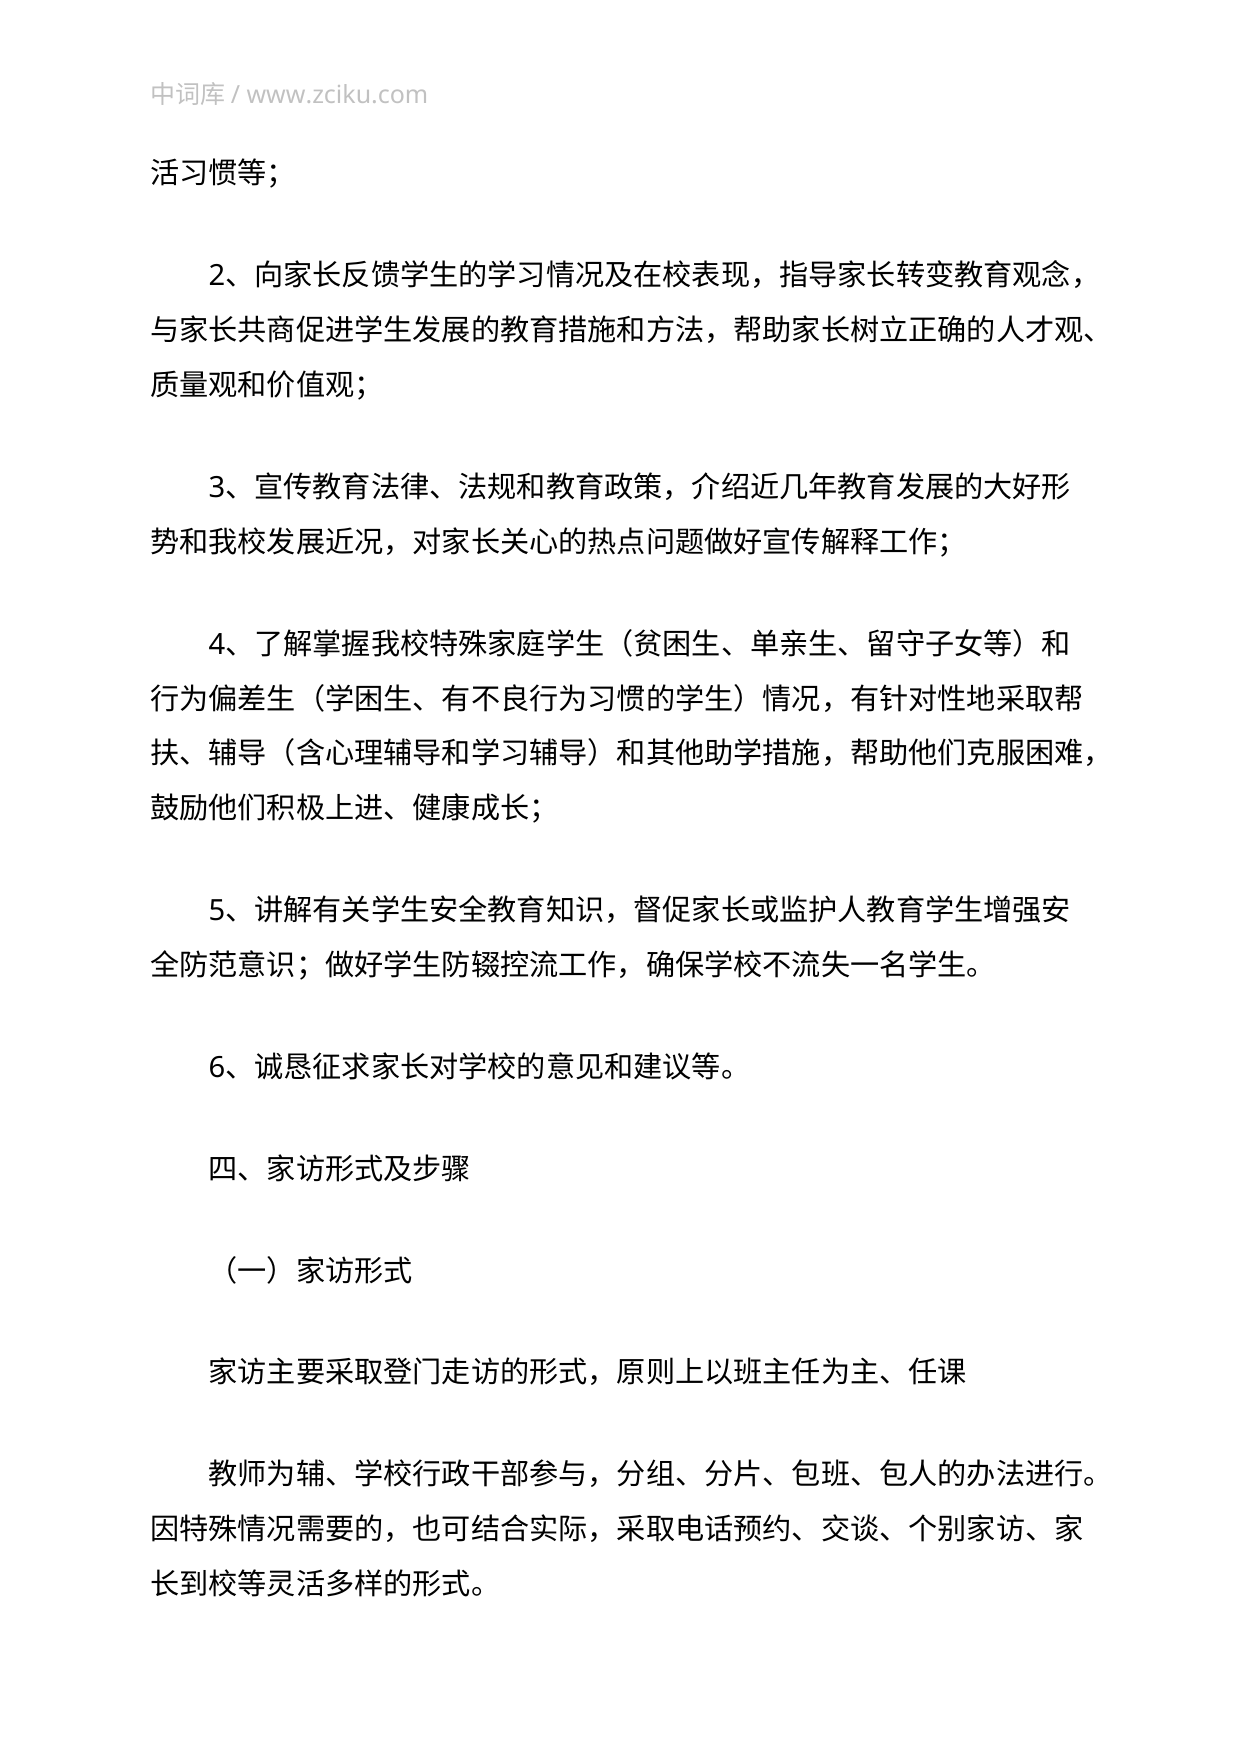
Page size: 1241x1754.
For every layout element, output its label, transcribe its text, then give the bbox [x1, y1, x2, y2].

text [150, 150, 1090, 192]
text 教师为辅、学校行政干部参与，分组、分片、包班、包人的办法进行。因特殊情况需要的，也可结合实际，采取电话预约、交谈、个别家访、家长到校等灵活多样的形式。 [150, 1451, 1090, 1603]
text 6、诚恳征求家长对学校的意见和建议等。 [150, 1043, 1090, 1086]
text 3、宣传教育法律、法规和教育政策，介绍近几年教育发展的大好形势和我校发展近况，对家长关心的热点问题做好宣传解释工作； [150, 463, 1090, 561]
text （一）家访形式 [150, 1247, 1090, 1289]
text 5、讲解有关学生安全教育知识，督促家长或监护人教育学生增强安全防范意识；做好学生防辍控流工作，确保学校不流失一名学生。 [150, 887, 1090, 984]
text 2、向家长反馈学生的学习情况及在校表现，指导家长转变教育观念，与家长共商促进学生发展的教育措施和方法，帮助家长树立正确的人才观、质量观和价值观； [150, 252, 1090, 404]
text 4、了解掌握我校特殊家庭学生（贫困生、单亲生、留守子女等）和行为偏差生（学困生、有不良行为习惯的学生）情况，有针对性地采取帮扶、辅导（含心理辅导和学习辅导）和其他助学措施，帮助他们克服困难，鼓励他们积极上进、健康成长； [150, 620, 1090, 827]
text 家访主要采取登门走访的形式，原则上以班主任为主、任课 [150, 1349, 1090, 1391]
text 四、家访形式及步骤 [150, 1146, 1090, 1188]
